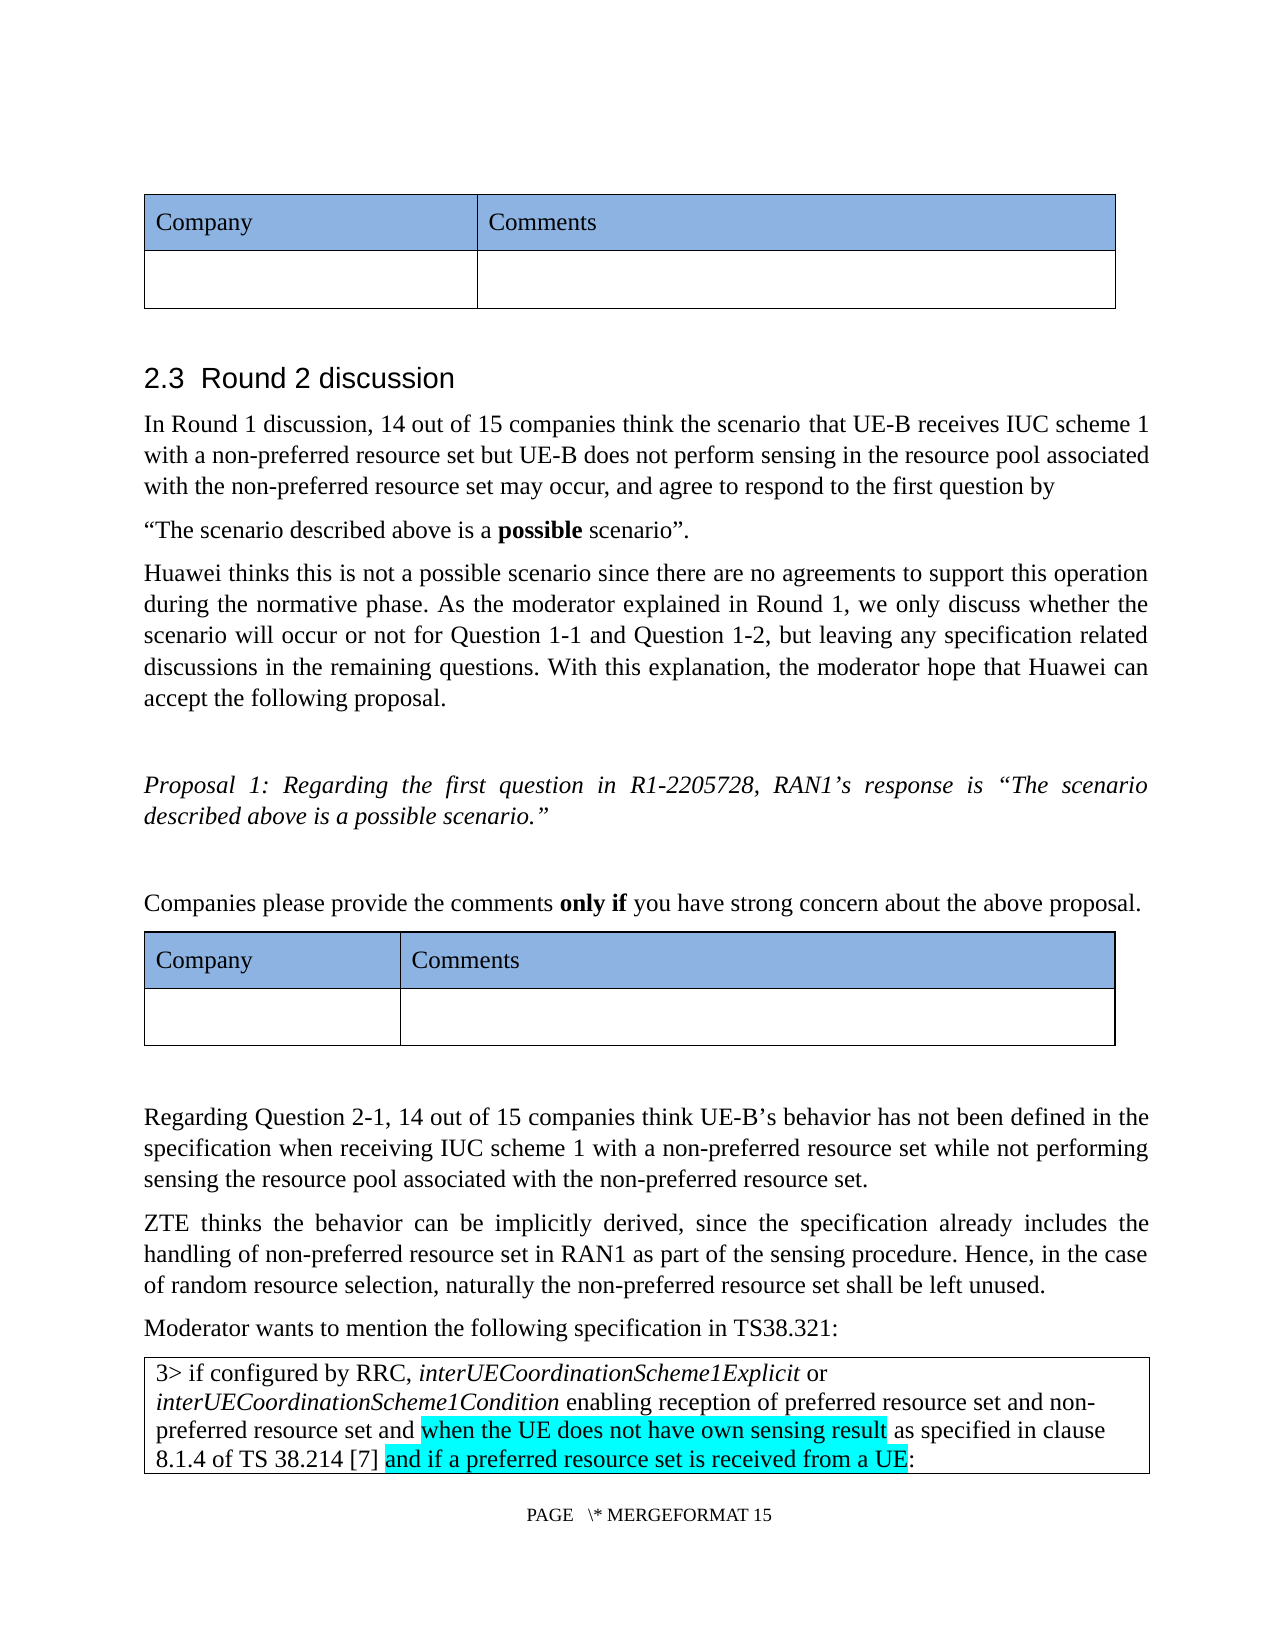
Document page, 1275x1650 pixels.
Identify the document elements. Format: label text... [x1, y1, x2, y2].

subtitle Round 2 discussion [144, 361, 1128, 394]
text Moderator wants to mention the following specification in TS38.321: [144, 1313, 1150, 1342]
table_header Company [145, 195, 477, 250]
table_header Comments [478, 195, 1115, 250]
table_cell [145, 989, 400, 1045]
table_cell [145, 251, 477, 307]
text Huawei thinks this is not a possible scenario since there are no agreements to support this operation during the normative phase. As the moderator explained in Round 1, we only discuss whether the scenario will occur or not for Question 1-1 and Question 1-2, but leaving any specification related discussions in the remaining questions. With this explanation, the moderator hope that Huawei can accept the following proposal. [144, 558, 1150, 711]
table_header Comments [401, 933, 1114, 988]
table_cell [478, 251, 1115, 307]
text In Round 1 discussion, 14 out of 15 companies think the scenario that UE-B receives IUC scheme 1 with a non-preferred resource set but UE-B does not perform sensing in the resource pool associated with the non-preferred resource set may occur, and agree to respond to the first question by [144, 409, 1150, 500]
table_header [145, 1358, 1149, 1473]
table_cell [401, 989, 1114, 1045]
text “The scenario described above is a possible scenario”. [144, 515, 1150, 544]
text Companies please provide the comments only if you have strong concern about the above proposal. [144, 888, 1150, 917]
text Regarding Question 2-1, 14 out of 15 companies think UE-B’s behavior has not been defined in the specification when receiving IUC scheme 1 with a non-preferred resource set while not performing sensing the resource pool associated with the non-preferred resource set. [144, 1102, 1150, 1193]
text ZTE thinks the behavior can be implicitly derived, since the specification already includes the handling of non-preferred resource set in RAN1 as part of the sensing procedure. Hence, in the case of random resource selection, naturally the non-preferred resource set shall be left unused. [144, 1208, 1150, 1299]
text Proposal 1: Regarding the first question in R1-2205728, RAN1’s response is “The scenario described above is a possible scenario.” [144, 770, 1150, 829]
table_header Company [145, 933, 400, 988]
